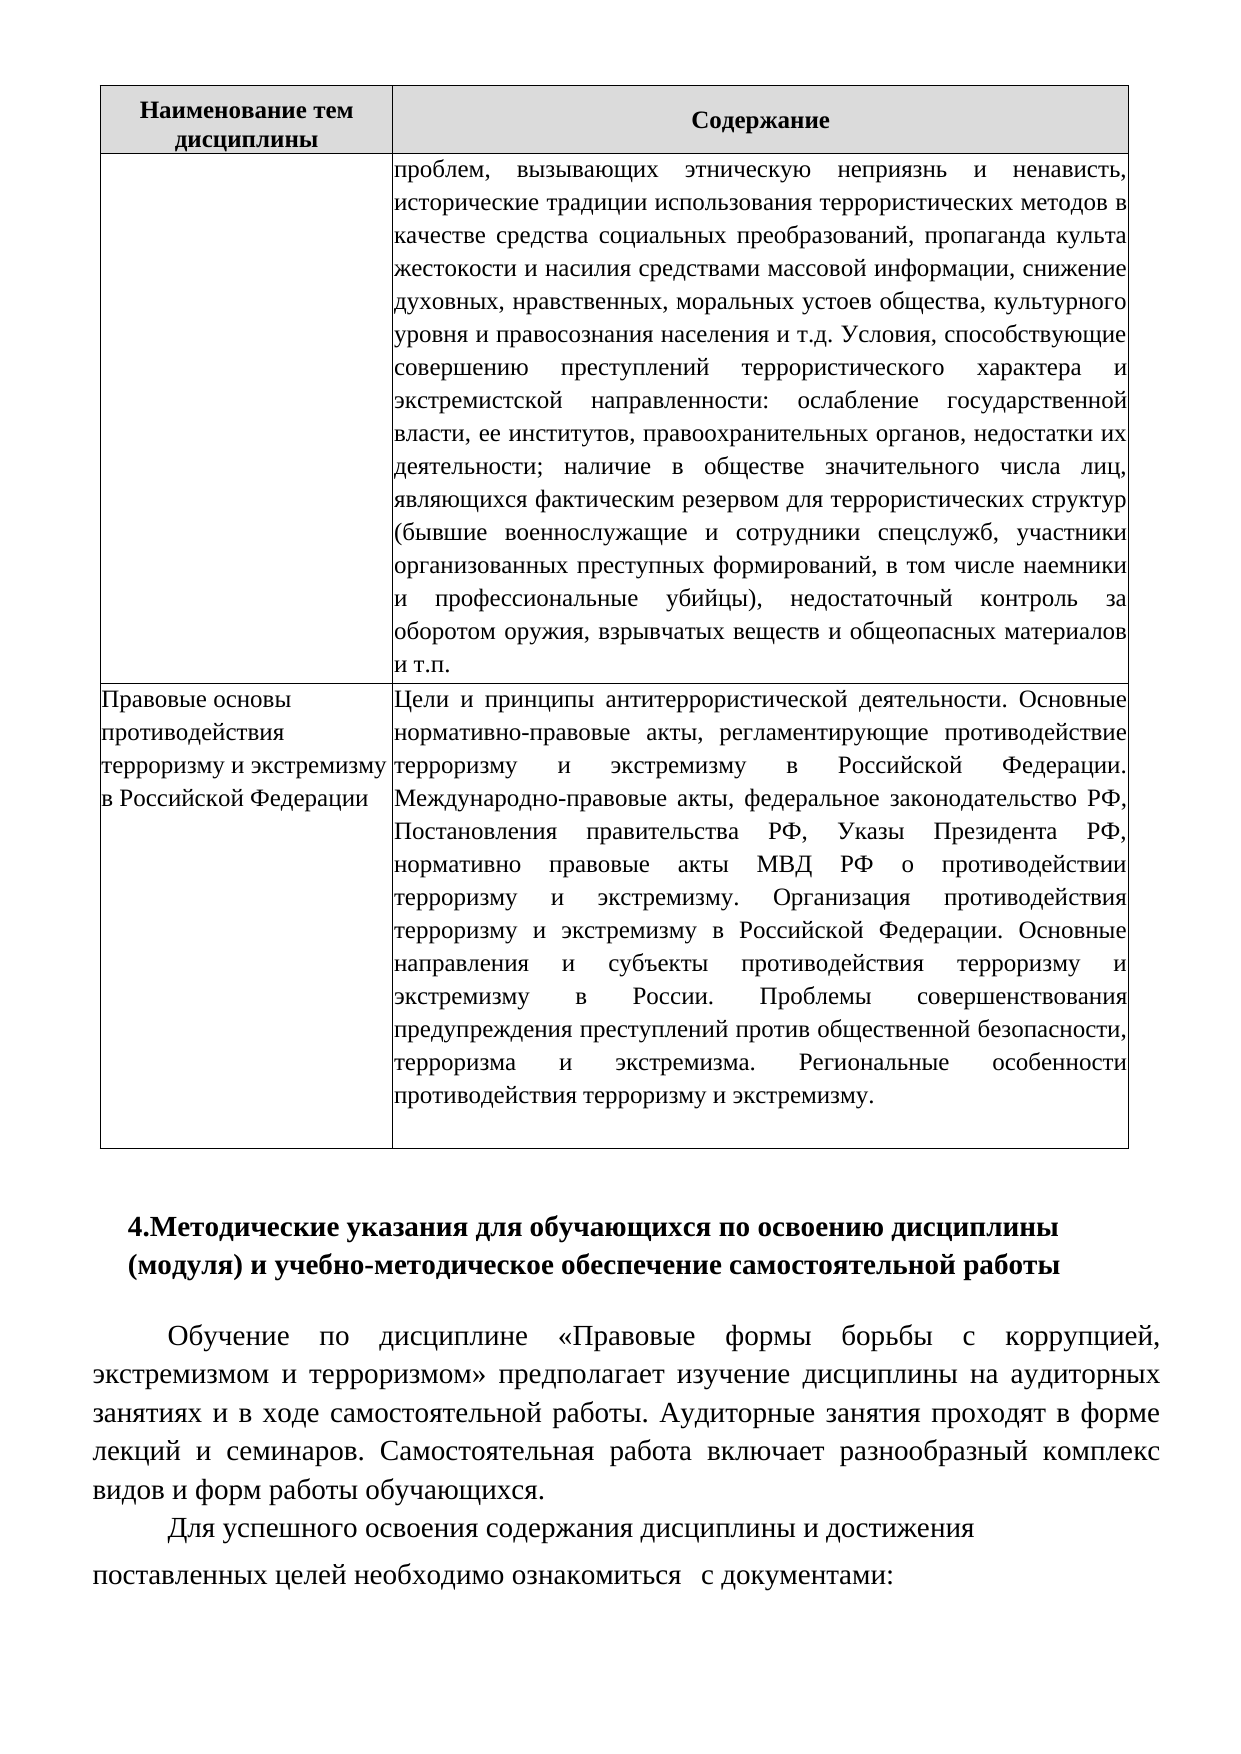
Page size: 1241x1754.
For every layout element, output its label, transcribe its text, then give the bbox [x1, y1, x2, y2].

table_cell [101, 154, 392, 683]
text Для успешного освоения содержания дисциплины и достижения [67, 1511, 1161, 1544]
text Обучение по дисциплине «Правовые формы борьбы с коррупцией, экстремизмом и терроризмом» предполагает изучение дисциплины на аудиторных занятиях и в ходе самостоятельной работы. Аудиторные занятия проходят в форме лекций и семинаров. Самостоятельная работа включает разнообразный комплекс видов и форм работы обучающихся. [92, 1318, 1161, 1506]
table_cell Правовые основы противодействия терроризму и экстремизму в Российской Федерации [101, 684, 392, 1148]
text поставленных целей необходимо ознакомиться с документами: [67, 1557, 1161, 1590]
table_header Содержание [393, 86, 1128, 153]
text (модуля) и учебно-методическое обеспечение самостоятельной работы [67, 1247, 1161, 1280]
table_cell Цели и принципы антитеррористической деятельности. Основные нормативно-правовые акты, регламентирующие противодействие терроризму и экстремизму в Российской Федерации. Международно-правовые акты, федеральное законодательство РФ, Постановления правительства РФ, Указы Президента РФ, нормативно правовые акты МВД РФ о противодействии терроризму и экстремизму. Организация противодействия терроризму и экстремизму в Российской Федерации. Основные направления и субъекты противодействия терроризму и экстремизму в России. Проблемы совершенствования предупреждения преступлений против общественной безопасности, терроризма и экстремизма. Региональные особенности противодействия терроризму и экстремизму. [393, 684, 1128, 1148]
text 4.Методические указания для обучающихся по освоению дисциплины [67, 1209, 1161, 1243]
table_cell проблем, вызывающих этническую неприязнь и ненависть, исторические традиции использования террористических методов в качестве средства социальных преобразований, пропаганда культа жестокости и насилия средствами массовой информации, снижение духовных, нравственных, моральных устоев общества, культурного уровня и правосознания населения и т.д. Условия, способствующие совершению преступлений террористического характера и экстремистской направленности: ослабление государственной власти, ее институтов, правоохранительных органов, недостатки их деятельности; наличие в обществе значительного числа лиц, являющихся фактическим резервом для террористических структур (бывшие военнослужащие и сотрудники спецслужб, участники организованных преступных формирований, в том числе наемники и профессиональные убийцы), недостаточный контроль за оборотом оружия, взрывчатых веществ и общеопасных материалов и т.п. [393, 154, 1128, 683]
table_header Наименование тем дисциплины [101, 86, 392, 153]
